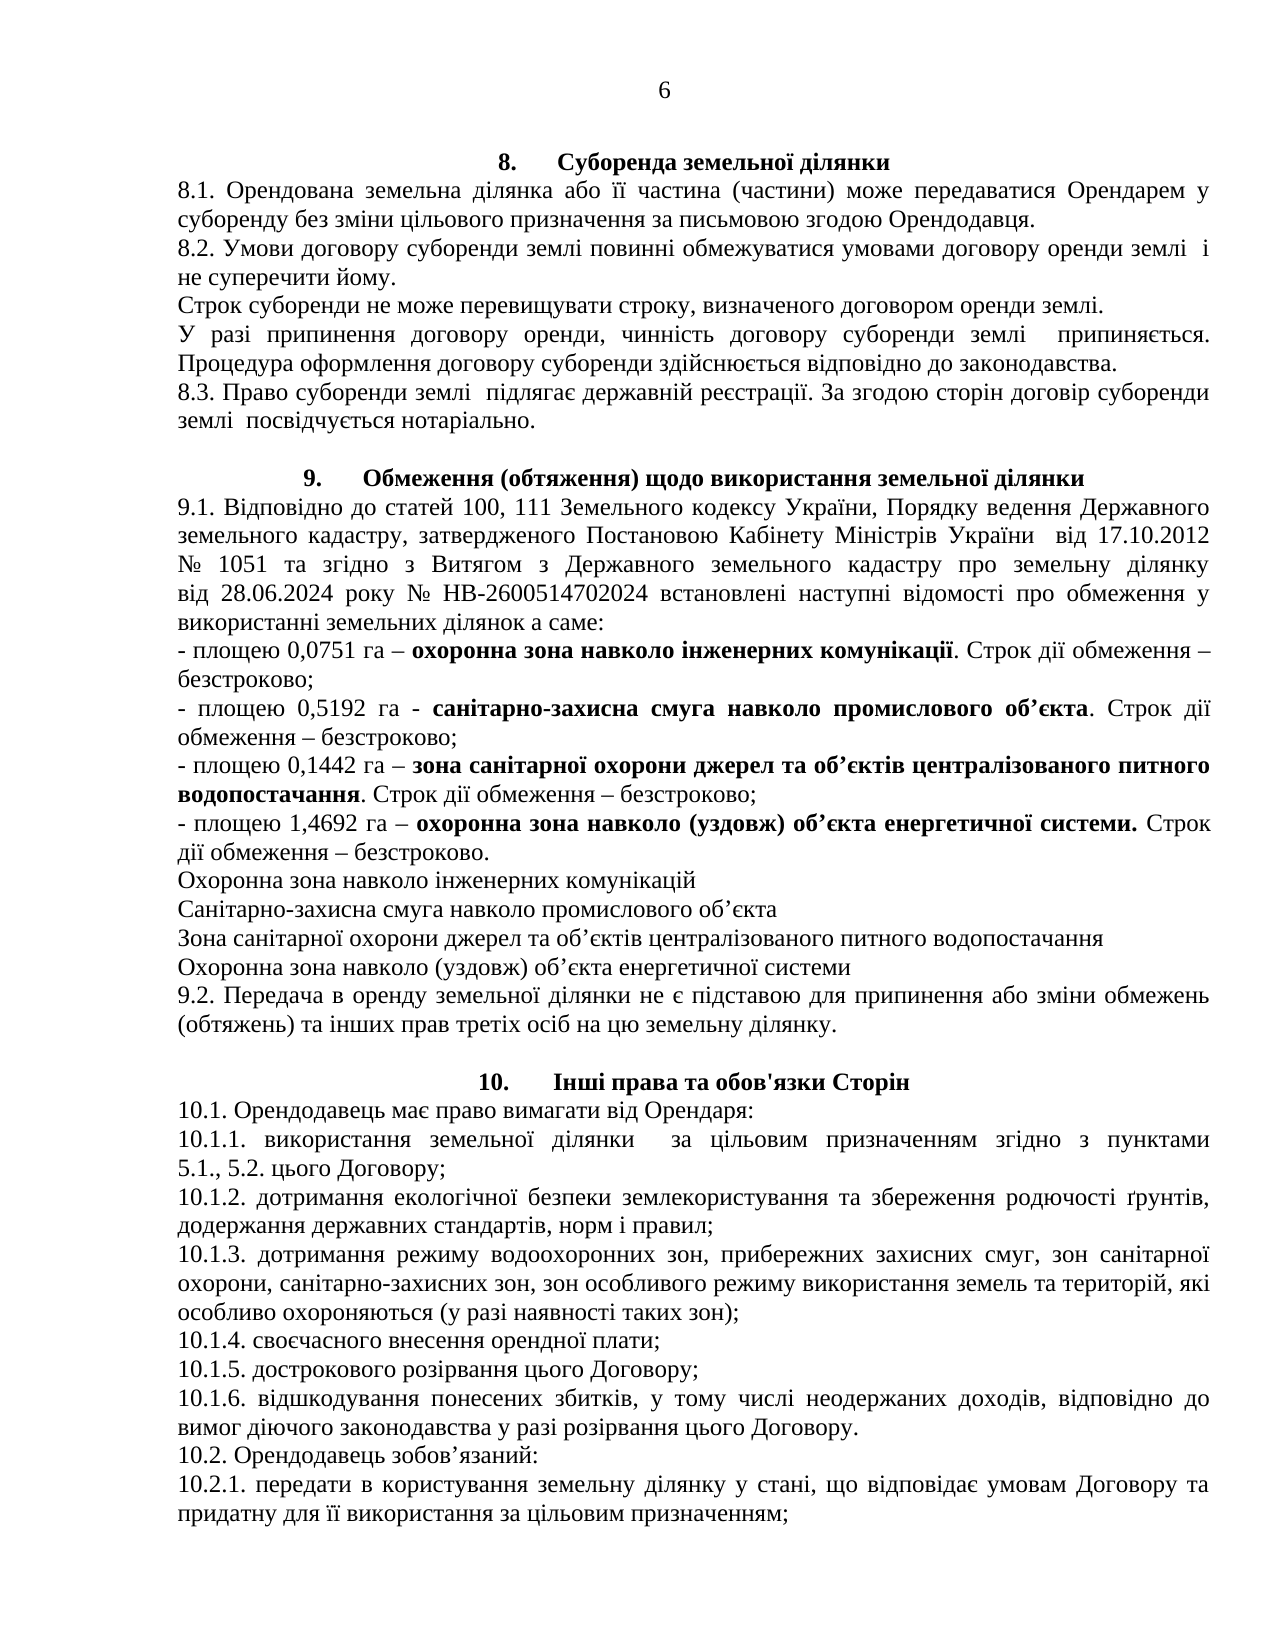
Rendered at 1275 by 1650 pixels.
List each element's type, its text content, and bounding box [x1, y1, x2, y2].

text - площею 0,5192 га - санітарно-захисна смуга навколо промислового об’єкта. Строк дії обмеження – безстроково; [177, 693, 1211, 751]
text 8.1. Орендована земельна ділянка або її частина (частини) може передаватися Орендарем у суборенду без зміни цільового призначення за письмовою згодою Орендодавця. [177, 176, 1211, 233]
text 10.1.6. відшкодування понесених збитків, у тому числі неодержаних доходів, відповідно до вимог діючого законодавства у разі розірвання цього Договору. [177, 1383, 1211, 1441]
text Зона санітарної охорони джерел та об’єктів централізованого питного водопостачання [177, 923, 1211, 952]
text 8.2. Умови договору суборенди землі повинні обмежуватися умовами договору оренди землі і не суперечити йому. [177, 233, 1211, 291]
text 9.2. Передача в оренду земельної ділянки не є підставою для припинення або зміни обмежень (обтяжень) та інших прав третіх осіб на цю земельну ділянку. [177, 981, 1211, 1038]
list Обмеження (обтяження) щодо використання земельної ділянки [177, 463, 1211, 492]
list Інші права та обов'язки Сторін [177, 1067, 1211, 1096]
text 9.1. Відповідно до статей 100, 111 Земельного кодексу України, Порядку ведення Державного земельного кадастру, затвердженого Постановою Кабінету Міністрів України від 17.10.2012 № 1051 та згідно з Витягом з Державного земельного кадастру про земельну ділянку від 28.06.2024 року № НВ-2600514702024 встановлені наступні відомості про обмеження у використанні земельних ділянок а саме: [177, 492, 1211, 636]
text - площею 0,1442 га – зона санітарної охорони джерел та об’єктів централізованого питного водопостачання. Строк дії обмеження – безстроково; [177, 751, 1211, 808]
text 10.1.4. своєчасного внесення орендної плати; [177, 1326, 1211, 1354]
text Санітарно-захисна смуга навколо промислового об’єкта [177, 894, 1211, 923]
text 10.1.5. дострокового розірвання цього Договору; [177, 1354, 1211, 1383]
list Суборенда земельної ділянки [177, 147, 1211, 176]
text - площею 1,4692 га – охоронна зона навколо (уздовж) об’єкта енергетичної системи. Строк дії обмеження – безстроково. [177, 808, 1211, 866]
text Охоронна зона навколо інженерних комунікацій [177, 866, 1211, 894]
text - площею 0,0751 га – охоронна зона навколо інженерних комунікації. Строк дії обмеження – безстроково; [177, 636, 1211, 693]
text 10.1. Орендодавець має право вимагати від Орендаря: [177, 1096, 1211, 1124]
text 10.1.2. дотримання екологічної безпеки землекористування та збереження родючості ґрунтів, додержання державних стандартів, норм і правил; [177, 1182, 1211, 1239]
text 10.2. Орендодавець зобов’язаний: [177, 1441, 1211, 1469]
list 10.1.3. дотримання режиму водоохоронних зон, прибережних захисних смуг, зон санітарної охорони, санітарно-захисних зон, зон особливого режиму використання земель та територій, які особливо охороняються (у разі наявності таких зон); [177, 1239, 1211, 1326]
text 10.1.1. використання земельної ділянки за цільовим призначенням згідно з пунктами 5.1., 5.2. цього Договору; [177, 1124, 1211, 1182]
text 10.2.1. передати в користування земельну ділянку у стані, що відповідає умовам Договору та придатну для її використання за цільовим призначенням; [177, 1469, 1211, 1527]
text Строк суборенди не може перевищувати строку, визначеного договором оренди землі. [177, 291, 1211, 319]
text Охоронна зона навколо (уздовж) об’єкта енергетичної системи [177, 952, 1211, 981]
text 8.3. Право суборенди землі підлягає державній реєстрації. За згодою сторін договір суборенди землі посвідчується нотаріально. [177, 377, 1211, 434]
text У разі припинення договору оренди, чинність договору суборенди землі припиняється. Процедура оформлення договору суборенди здійснюється відповідно до законодавства. [177, 319, 1211, 377]
